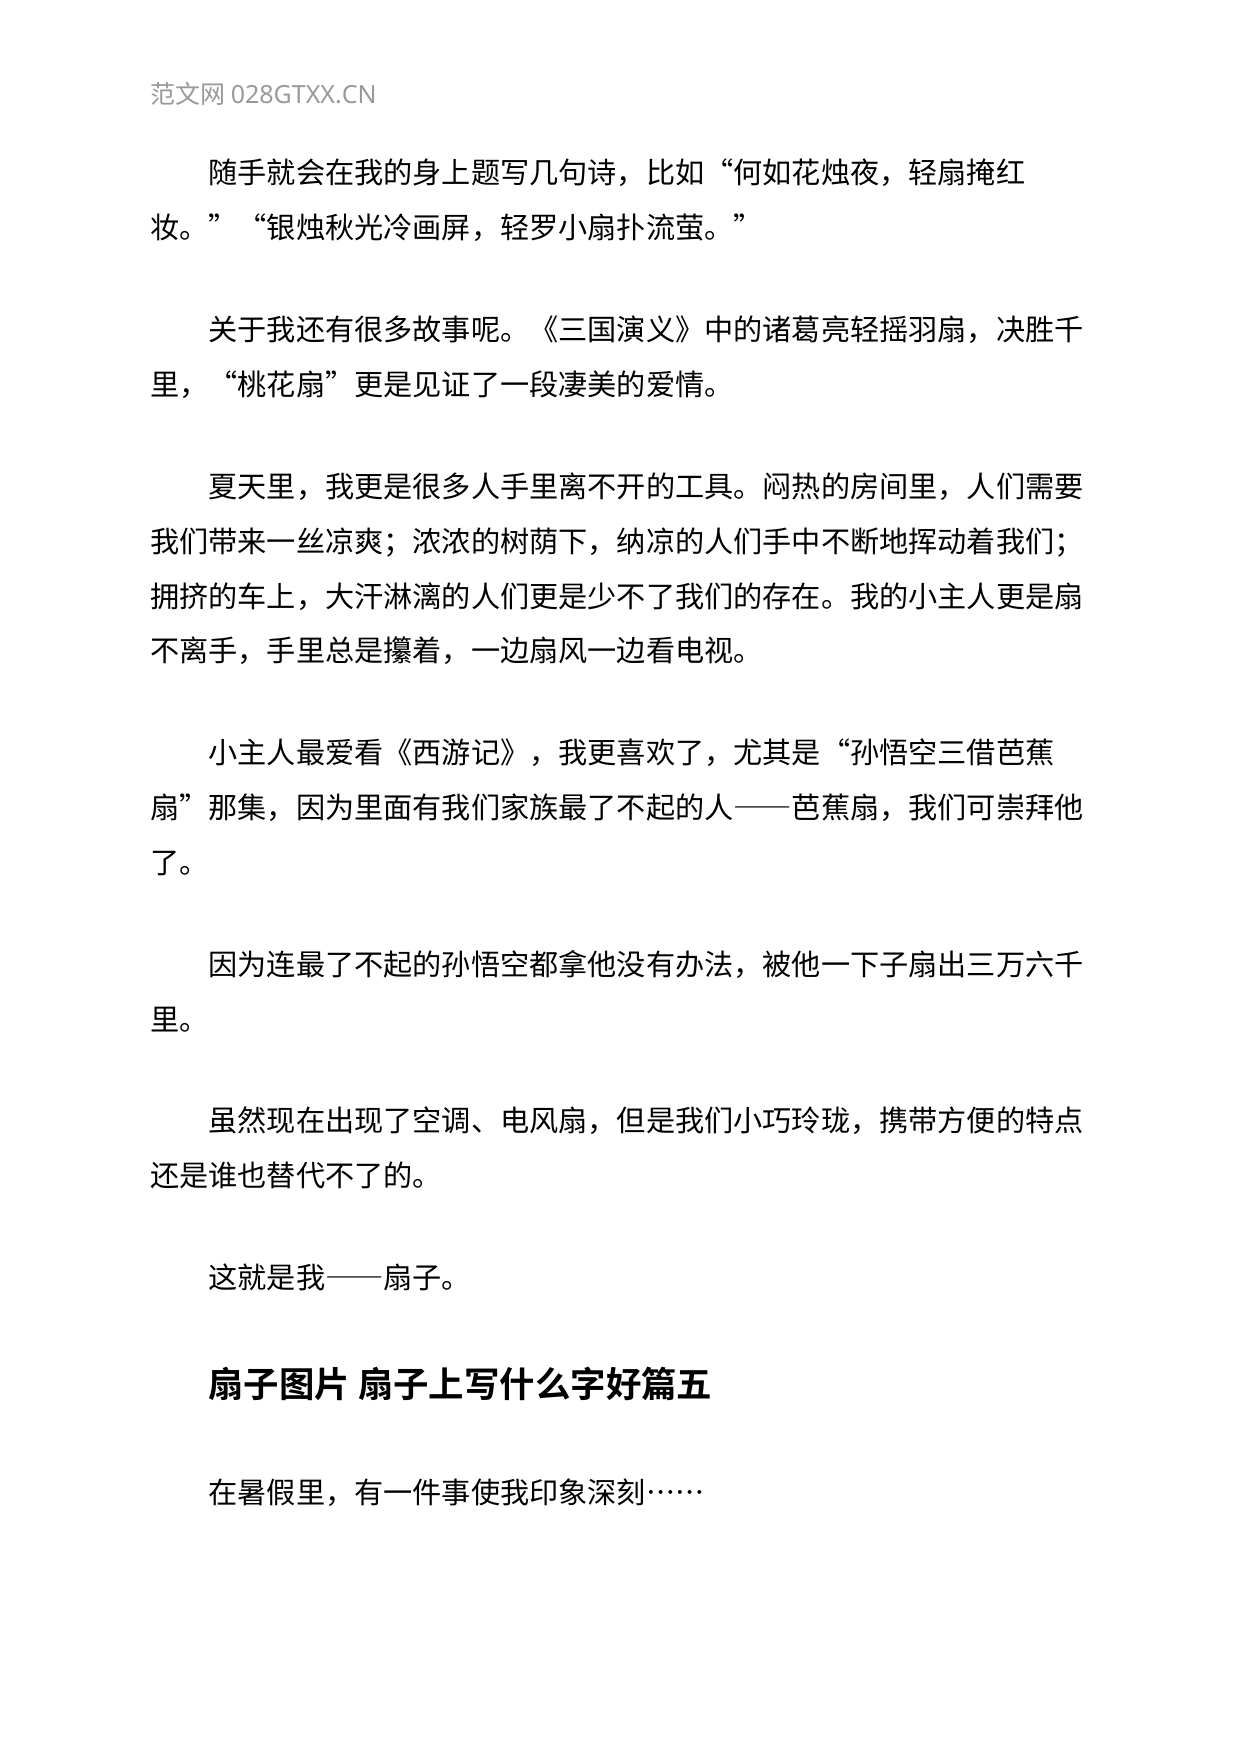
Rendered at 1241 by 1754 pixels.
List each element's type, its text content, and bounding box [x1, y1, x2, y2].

text 虽然现在出现了空调、电风扇，但是我们小巧玲珑，携带方便的特点还是谁也替代不了的。 [150, 1098, 1090, 1195]
text 小主人最爱看《西游记》，我更喜欢了，尤其是“孙悟空三借芭蕉扇”那集，因为里面有我们家族最了不起的人——芭蕉扇，我们可崇拜他了。 [150, 730, 1090, 882]
text 关于我还有很多故事呢。《三国演义》中的诸葛亮轻摇羽扇，决胜千里，“桃花扇”更是见证了一段凄美的爱情。 [150, 307, 1090, 404]
text 这就是我——扇子。 [150, 1255, 1090, 1297]
text 在暑假里，有一件事使我印象深刻…… [150, 1470, 1090, 1512]
text 因为连最了不起的孙悟空都拿他没有办法，被他一下子扇出三万六千里。 [150, 941, 1090, 1038]
text 夏天里，我更是很多人手里离不开的工具。闷热的房间里，人们需要我们带来一丝凉爽；浓浓的树荫下，纳凉的人们手中不断地挥动着我们；拥挤的车上，大汗淋漓的人们更是少不了我们的存在。我的小主人更是扇不离手，手里总是攥着，一边扇风一边看电视。 [150, 463, 1090, 670]
text 扇子图片 扇子上写什么字好篇五 [150, 1356, 1090, 1408]
text 随手就会在我的身上题写几句诗，比如“何如花烛夜，轻扇掩红妆。”“银烛秋光冷画屏，轻罗小扇扑流萤。” [150, 150, 1090, 247]
